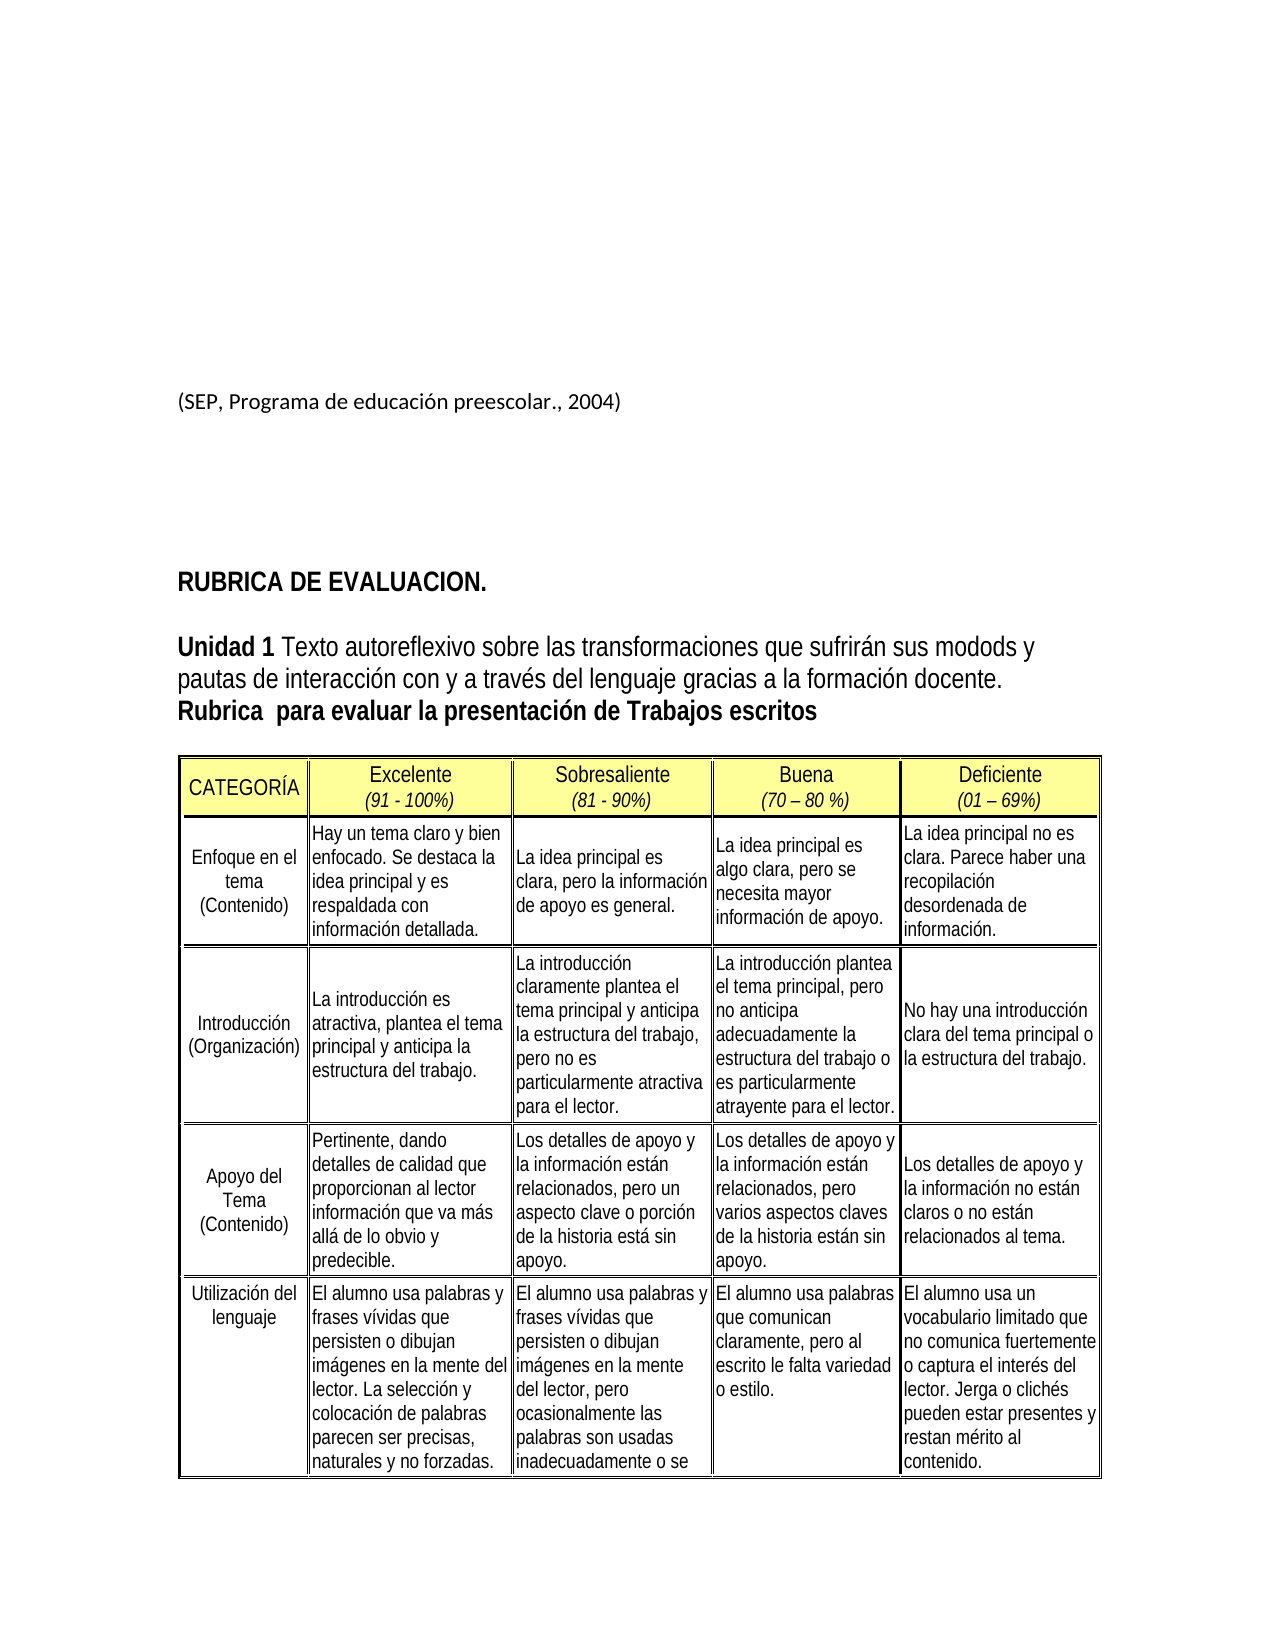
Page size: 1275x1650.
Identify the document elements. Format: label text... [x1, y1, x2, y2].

table_cell Los detalles de apoyo y la información están relacionados, pero varios aspectos claves de la historia están sin apoyo. [714, 1125, 899, 1274]
text RUBRICA DE EVALUACION. [177, 565, 1098, 597]
table_header Sobresaliente (81 - 90%) [513, 759, 712, 815]
table_cell Introducción (Organización) [181, 944, 307, 1121]
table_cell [181, 1275, 309, 1476]
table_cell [713, 1278, 900, 1476]
table_cell Los detalles de apoyo y la información están relacionados, pero un aspecto clave o porción de la historia está sin apoyo. [514, 1125, 711, 1274]
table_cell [309, 1278, 513, 1476]
table_cell Apoyo del Tema (Contenido) [181, 1121, 307, 1274]
table_cell Enfoque en el tema (Contenido) [181, 815, 307, 944]
text Unidad 1 Texto autoreflexivo sobre las transformaciones que sufrirán sus modods y pautas de interacción con y a través del lenguaje gracias a la formación docente. [177, 629, 1098, 694]
table_cell Hay un tema claro y bien enfocado. Se destaca la idea principal y es respaldada con información detallada. [310, 818, 511, 944]
table_cell La idea principal no es clara. Parece haber una recopilación desordenada de información. [902, 815, 1099, 944]
table_cell Los detalles de apoyo y la información no están claros o no están relacionados al tema. [902, 1121, 1099, 1274]
table_cell La introducción plantea el tema principal, pero no anticipa adecuadamente la estructura del trabajo o es particularmente atrayente para el lector. [714, 948, 899, 1121]
table_header Buena (70 – 80 %) [713, 759, 900, 815]
table_header Excelente (91 - 100%) [309, 759, 513, 815]
table_cell La introducción es atractiva, plantea el tema principal y anticipa la estructura del trabajo. [310, 948, 511, 1121]
table_cell La idea principal es algo clara, pero se necesita mayor información de apoyo. [714, 818, 899, 944]
text Rubrica para evaluar la presentación de Trabajos escritos [177, 694, 1098, 726]
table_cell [513, 1278, 712, 1476]
table_cell No hay una introducción clara del tema principal o la estructura del trabajo. [902, 944, 1099, 1121]
table_header CATEGORÍA [181, 759, 309, 815]
table_cell La introducción claramente plantea el tema principal y anticipa la estructura del trabajo, pero no es particularmente atractiva para el lector. [514, 948, 711, 1121]
table_cell La idea principal es clara, pero la información de apoyo es general. [514, 818, 711, 944]
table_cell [900, 1275, 1099, 1476]
table_cell Pertinente, dando detalles de calidad que proporcionan al lector información que va más allá de lo obvio y predecible. [310, 1125, 511, 1274]
table_header Deficiente (01 – 69%) [900, 759, 1099, 815]
